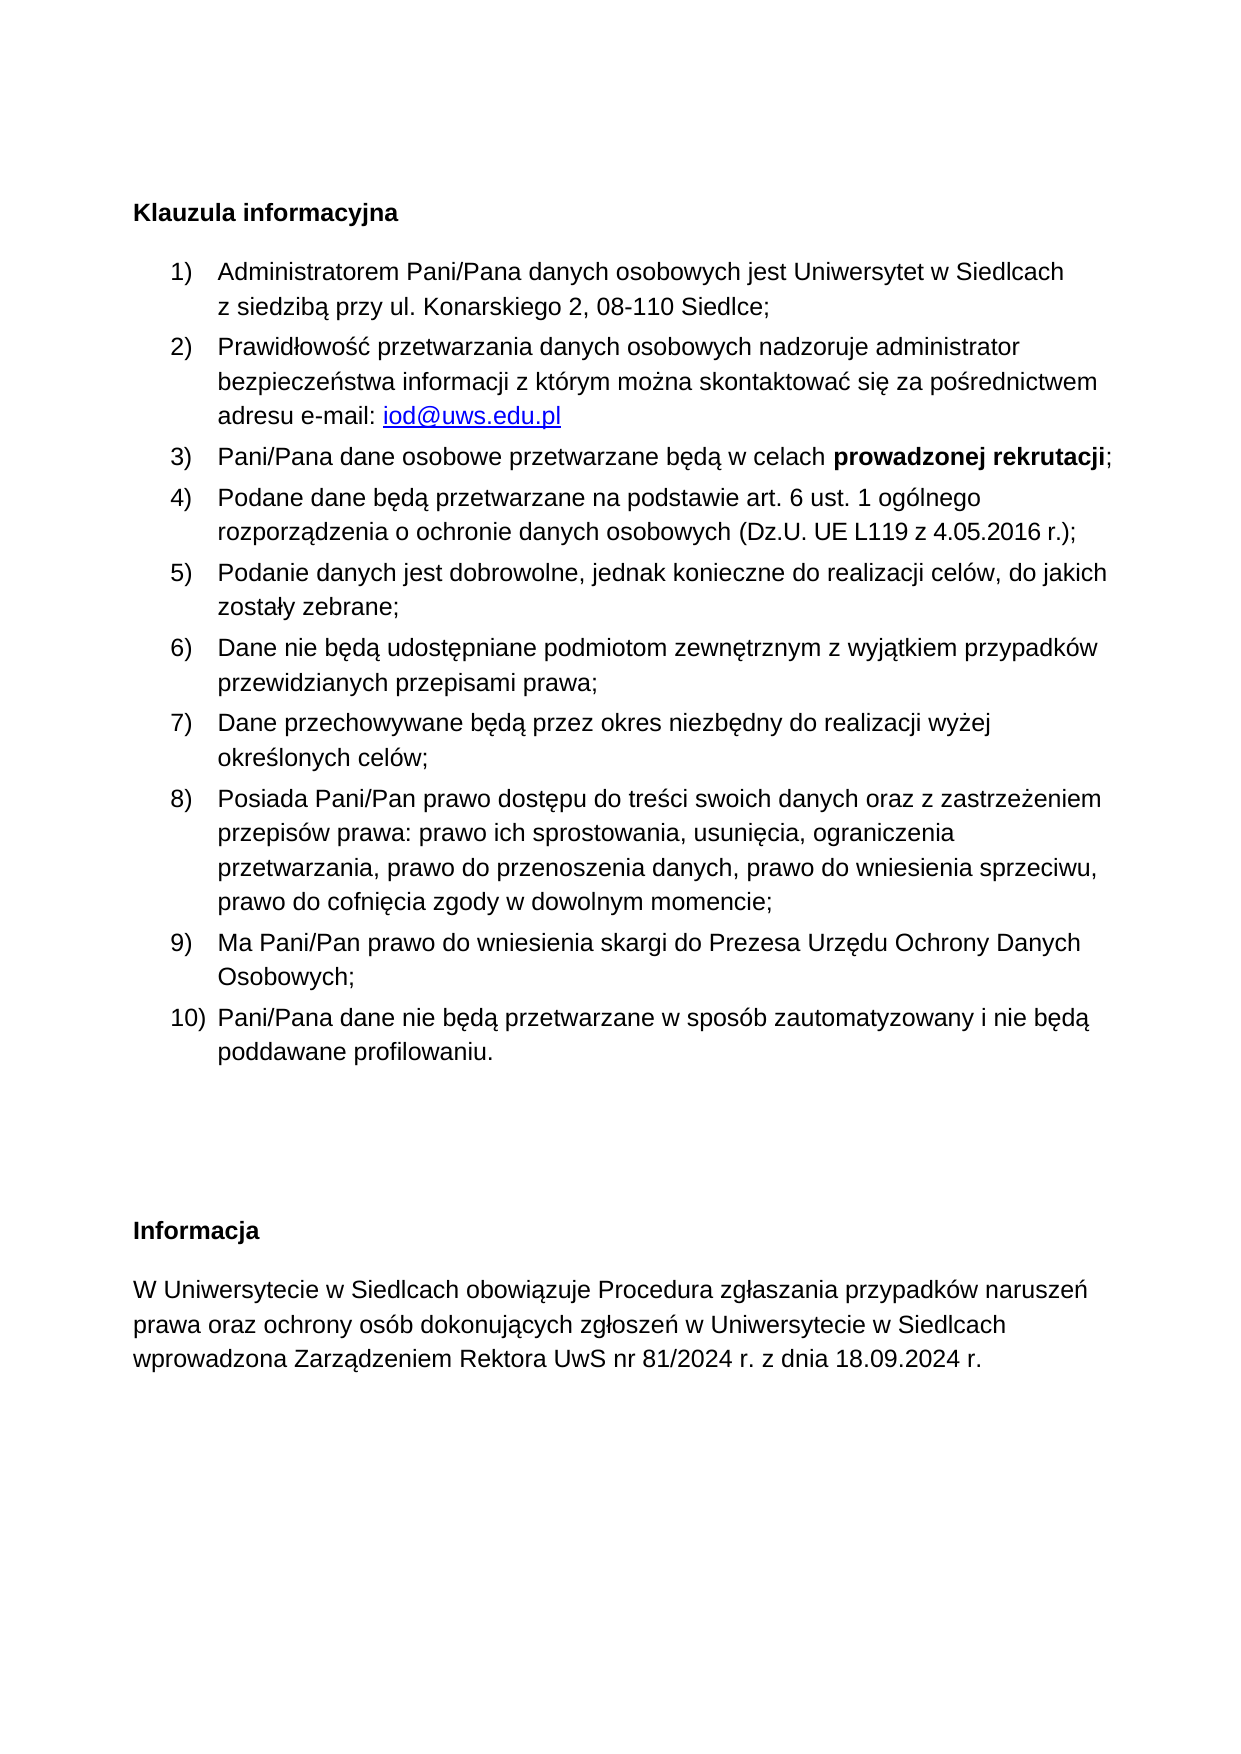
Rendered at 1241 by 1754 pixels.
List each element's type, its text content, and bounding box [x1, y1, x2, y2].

text Informacja [133, 1216, 1122, 1244]
text Pani/Pana dane nie będą przetwarzane w sposób zautomatyzowany i nie będą poddawane profilowaniu. [170, 1003, 1122, 1066]
text Dane nie będą udostępniane podmiotom zewnętrznym z wyjątkiem przypadków przewidzianych przepisami prawa; [170, 633, 1122, 696]
text W Uniwersytecie w Siedlcach obowiązuje Procedura zgłaszania przypadków naruszeń prawa oraz ochrony osób dokonujących zgłoszeń w Uniwersytecie w Siedlcach wprowadzona Zarządzeniem Rektora UwS nr 81/2024 r. z dnia 18.09.2024 r. [133, 1275, 1122, 1373]
text Pani/Pana dane osobowe przetwarzane będą w celach prowadzonej rekrutacji; [170, 442, 1122, 471]
text Ma Pani/Pan prawo do wniesienia skargi do Prezesa Urzędu Ochrony Danych Osobowych; [170, 928, 1122, 991]
text Podanie danych jest dobrowolne, jednak konieczne do realizacji celów, do jakich zostały zebrane; [170, 558, 1122, 621]
text Dane przechowywane będą przez okres niezbędny do realizacji wyżej określonych celów; [170, 708, 1122, 772]
text Prawidłowość przetwarzania danych osobowych nadzoruje administrator bezpieczeństwa informacji z którym można skontaktować się za pośrednictwem adresu e-mail: iod@uws.edu.pl [170, 332, 1122, 430]
text Administratorem Pani/Pana danych osobowych jest Uniwersytet w Siedlcach z siedzibą przy ul. Konarskiego 2, 08-110 Siedlce; [170, 257, 1122, 320]
text Posiada Pani/Pan prawo dostępu do treści swoich danych oraz z zastrzeżeniem przepisów prawa: prawo ich sprostowania, usunięcia, ograniczenia przetwarzania, prawo do przenoszenia danych, prawo do wniesienia sprzeciwu, prawo do cofnięcia zgody w dowolnym momencie; [170, 783, 1122, 916]
subtitle Klauzula informacyjna [133, 198, 1122, 226]
text Podane dane będą przetwarzane na podstawie art. 6 ust. 1 ogólnego rozporządzenia o ochronie danych osobowych (Dz.U. UE L119 z 4.05.2016 r.); [170, 483, 1122, 546]
